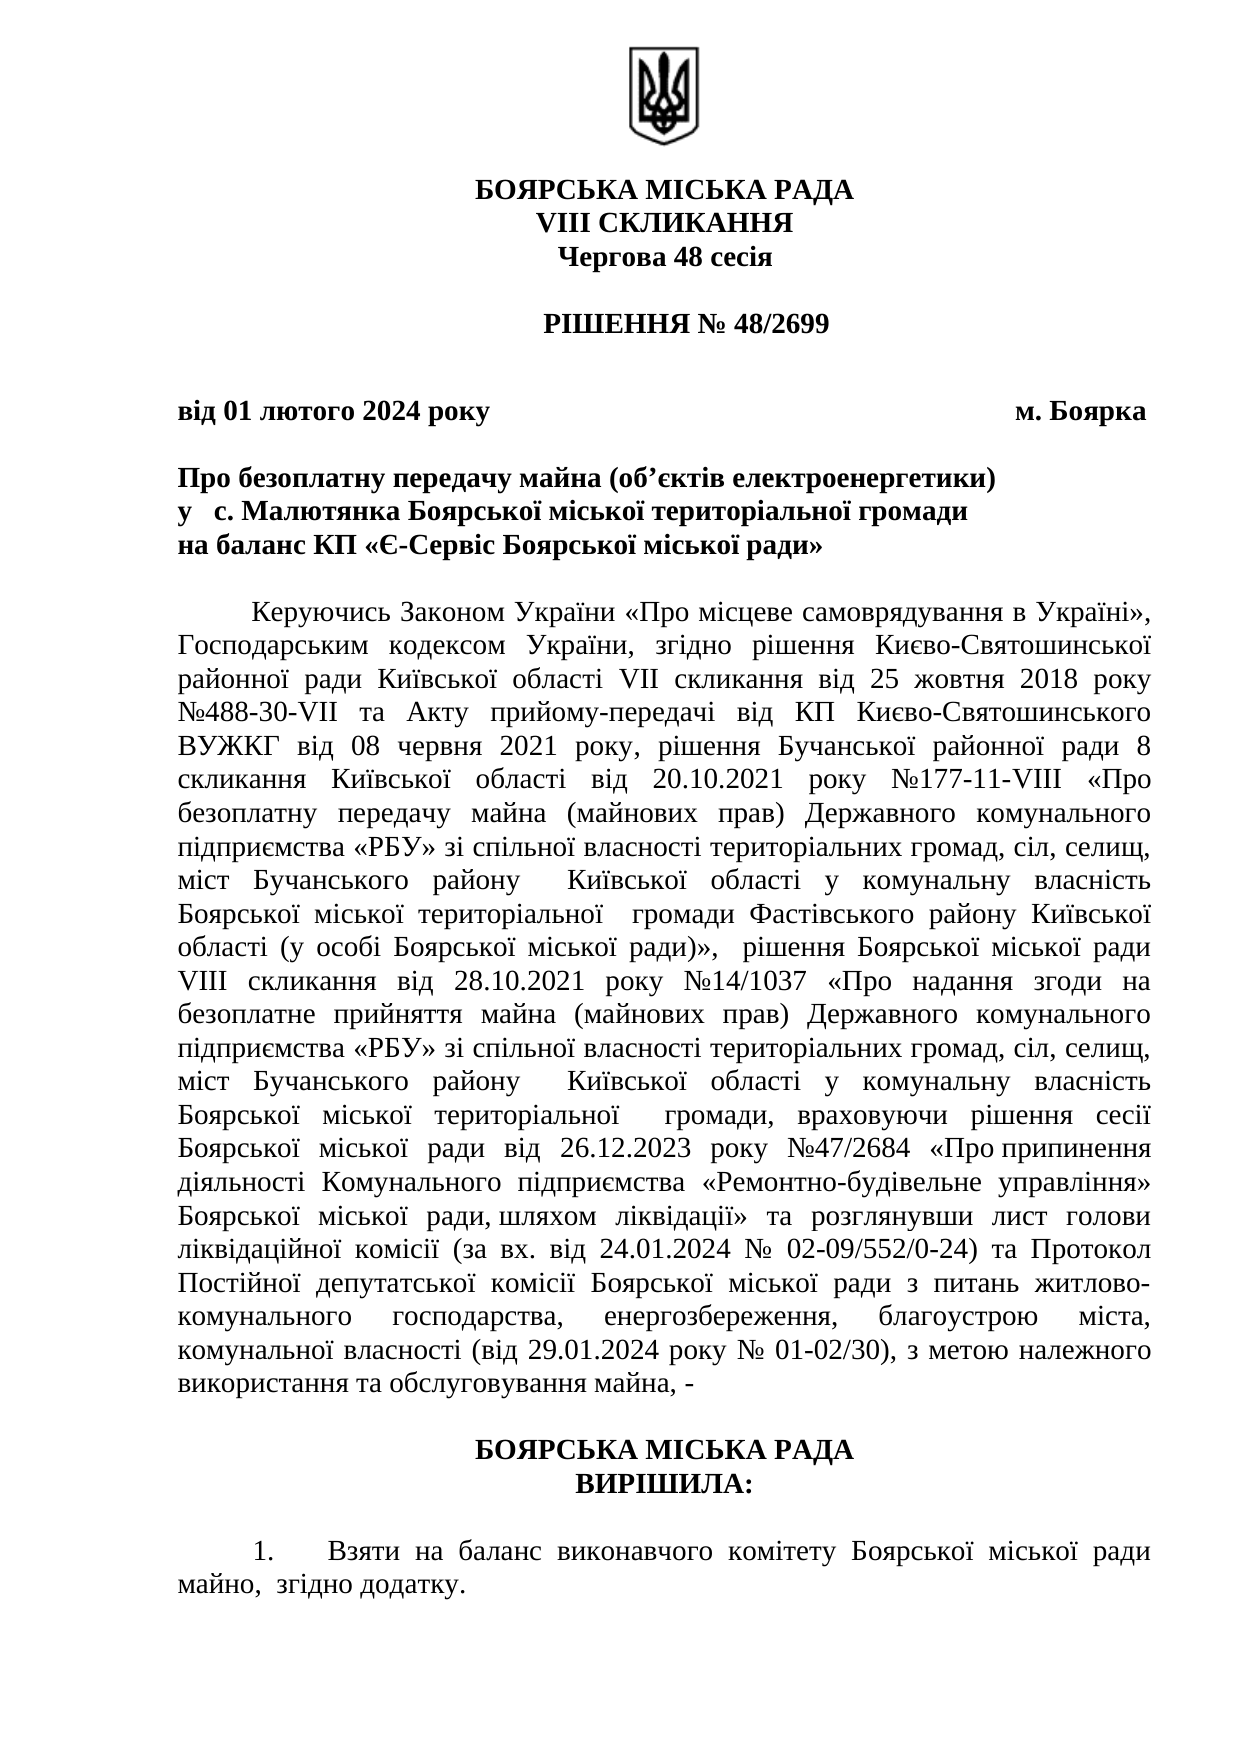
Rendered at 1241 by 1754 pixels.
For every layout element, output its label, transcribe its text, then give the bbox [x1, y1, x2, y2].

text Керуючись Законом України «Про місцеве самоврядування в Україні», Господарським кодексом України, згідно рішення Києво-Святошинської районної ради Київської області VII скликання від 25 жовтня 2018 року №488-30-VII та Акту прийому-передачі від КП Києво-Святошинського ВУЖКГ від 08 червня 2021 року, рішення Бучанської районної ради 8 скликання Київської області від 20.10.2021 року №177-11-VIII «Про безоплатну передачу майна (майнових прав) Державного комунального підприємства «РБУ» зі спільної власності територіальних громад, сіл, селищ, міст Бучанського району Київської області у комунальну власність Боярської міської територіальної громади Фастівського району Київської області (у особі Боярської міської ради)», рішення Боярської міської ради VIII скликання від 28.10.2021 року №14/1037 «Про надання згоди на безоплатне прийняття майна (майнових прав) Державного комунального підприємства «РБУ» зі спільної власності територіальних громад, сіл, селищ, міст Бучанського району Київської області у комунальну власність Боярської міської територіальної громади, враховуючи рішення сесії Боярської міської ради від 26.12.2023 року №47/2684 «Про припинення діяльності Комунального підприємства «Ремонтно-будівельне управління» Боярської міської ради, шляхом ліквідації» та розглянувши лист голови ліквідаційної комісії (за вх. від 24.01.2024 № 02-09/552/0-24) та Протокол Постійної депутатської комісії Боярської міської ради з питань житлово-комунального господарства, енергозбереження, благоустрою міста, комунальної власності (від 29.01.2024 року № 01-02/30), з метою належного використання та обслуговування майна, - [177, 1198, 1152, 1399]
text БОЯРСЬКА МІСЬКА РАДА [177, 1432, 1152, 1466]
text БОЯРСЬКА МІСЬКА РАДА [177, 172, 1152, 205]
list Взяти на баланс виконавчого комітету Боярської міської ради майно, згідно додатку. [177, 1533, 1152, 1600]
text ВИРІШИЛА: [177, 1466, 1152, 1499]
text РІШЕННЯ № 48/2699 [177, 306, 1152, 339]
picture [628, 46, 701, 147]
text VІIІ СКЛИКАННЯ [177, 205, 1152, 239]
text Чергова 48 сесія ПРОЄКТ [177, 239, 1152, 272]
text від 01 лютого 2024 року м. Боярка [177, 393, 1152, 426]
text Керуючись Законом України «Про місцеве самоврядування в Україні», Господарським кодексом України, згідно рішення Києво-Святошинської районної ради Київської області VII скликання від 25 жовтня 2018 року №488-30-VII та Акту прийому-передачі від КП Києво-Святошинського ВУЖКГ від 08 червня 2021 року, рішення Бучанської районної ради 8 скликання Київської області від 20.10.2021 року №177-11-VIII «Про безоплатну передачу майна (майнових прав) Державного комунального підприємства «РБУ» зі спільної власності територіальних громад, сіл, селищ, міст Бучанського району Київської області у комунальну власність Боярської міської територіальної громади Фастівського району Київської області (у особі Боярської міської ради)», рішення Боярської міської ради VIII скликання від 28.10.2021 року №14/1037 «Про надання згоди на безоплатне прийняття майна (майнових прав) Державного комунального підприємства «РБУ» зі спільної власності територіальних громад, сіл, селищ, міст Бучанського району Київської області у комунальну власність Боярської міської територіальної громади, враховуючи рішення сесії Боярської міської ради від 26.12.2023 року №47/2684 «Про припинення діяльності Комунального підприємства «Ремонтно-будівельне управління» Боярської міської ради, шляхом ліквідації» та розглянувши лист голови ліквідаційної комісії (за вх. від 24.01.2024 № 02-09/552/0-24) та Протокол Постійної депутатської комісії Боярської міської ради з питань житлово-комунального господарства, енергозбереження, благоустрою міста, комунальної власності (від 29.01.2024 року № 01-02/30), з метою належного використання та обслуговування майна, - [177, 594, 1152, 1164]
text у с. Малютянка Боярської міської територіальної громади [177, 493, 1152, 527]
text на баланс КП «Є-Сервіс Боярської міської ради» [177, 527, 1152, 560]
text Про безоплатну передачу майна (об’єктів електроенергетики) [177, 460, 1152, 493]
